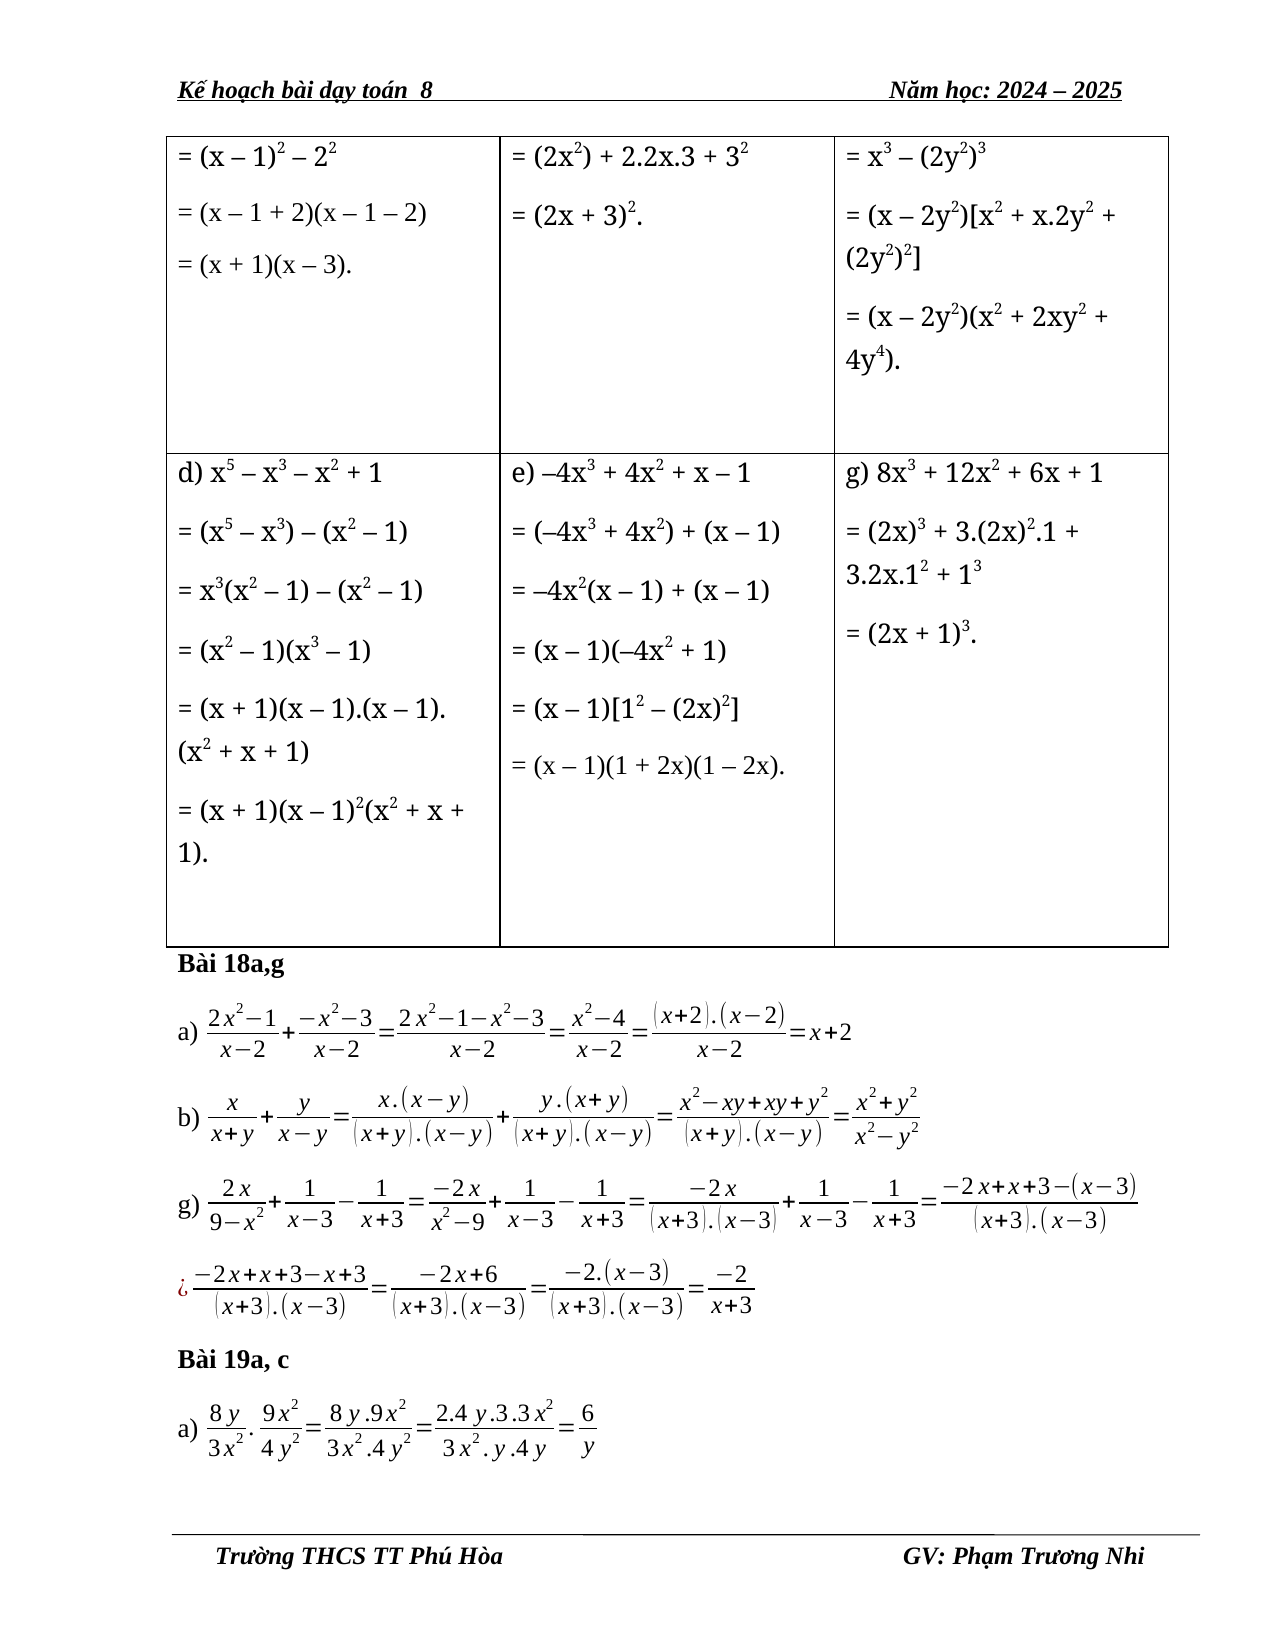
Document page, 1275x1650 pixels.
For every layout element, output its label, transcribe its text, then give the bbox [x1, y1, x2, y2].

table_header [501, 137, 834, 453]
text g) [177, 1171, 1157, 1236]
text a) [177, 1395, 1157, 1461]
table_cell d) x5 – x3 – x2 + 1 = (x5 – x3) – (x2 – 1) = x3(x2 – 1) – (x2 – 1) = (x2 – 1)(x3 – 1) = (x + 1)(x – 1).(x – 1).(x2 + x + 1) = (x + 1)(x – 1)2(x2 + x + 1). [167, 454, 499, 946]
text a) [177, 1000, 1157, 1062]
text Bài 19a, c [177, 1343, 1157, 1374]
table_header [167, 137, 499, 453]
table_cell e) –4x3 + 4x2 + x – 1 = (–4x3 + 4x2) + (x – 1) = –4x2(x – 1) + (x – 1) = (x – 1)(–4x2 + 1) = (x – 1)[12 – (2x)2] = (x – 1)(1 + 2x)(1 – 2x). [501, 454, 834, 946]
table_cell g) 8x3 + 12x2 + 6x + 1 = (2x)3 + 3.(2x)2.1 + 3.2x.12 + 13 = (2x + 1)3. [835, 454, 1168, 946]
text Bài 18a,g [177, 948, 1157, 979]
text b) [177, 1084, 1157, 1150]
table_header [835, 137, 1168, 453]
